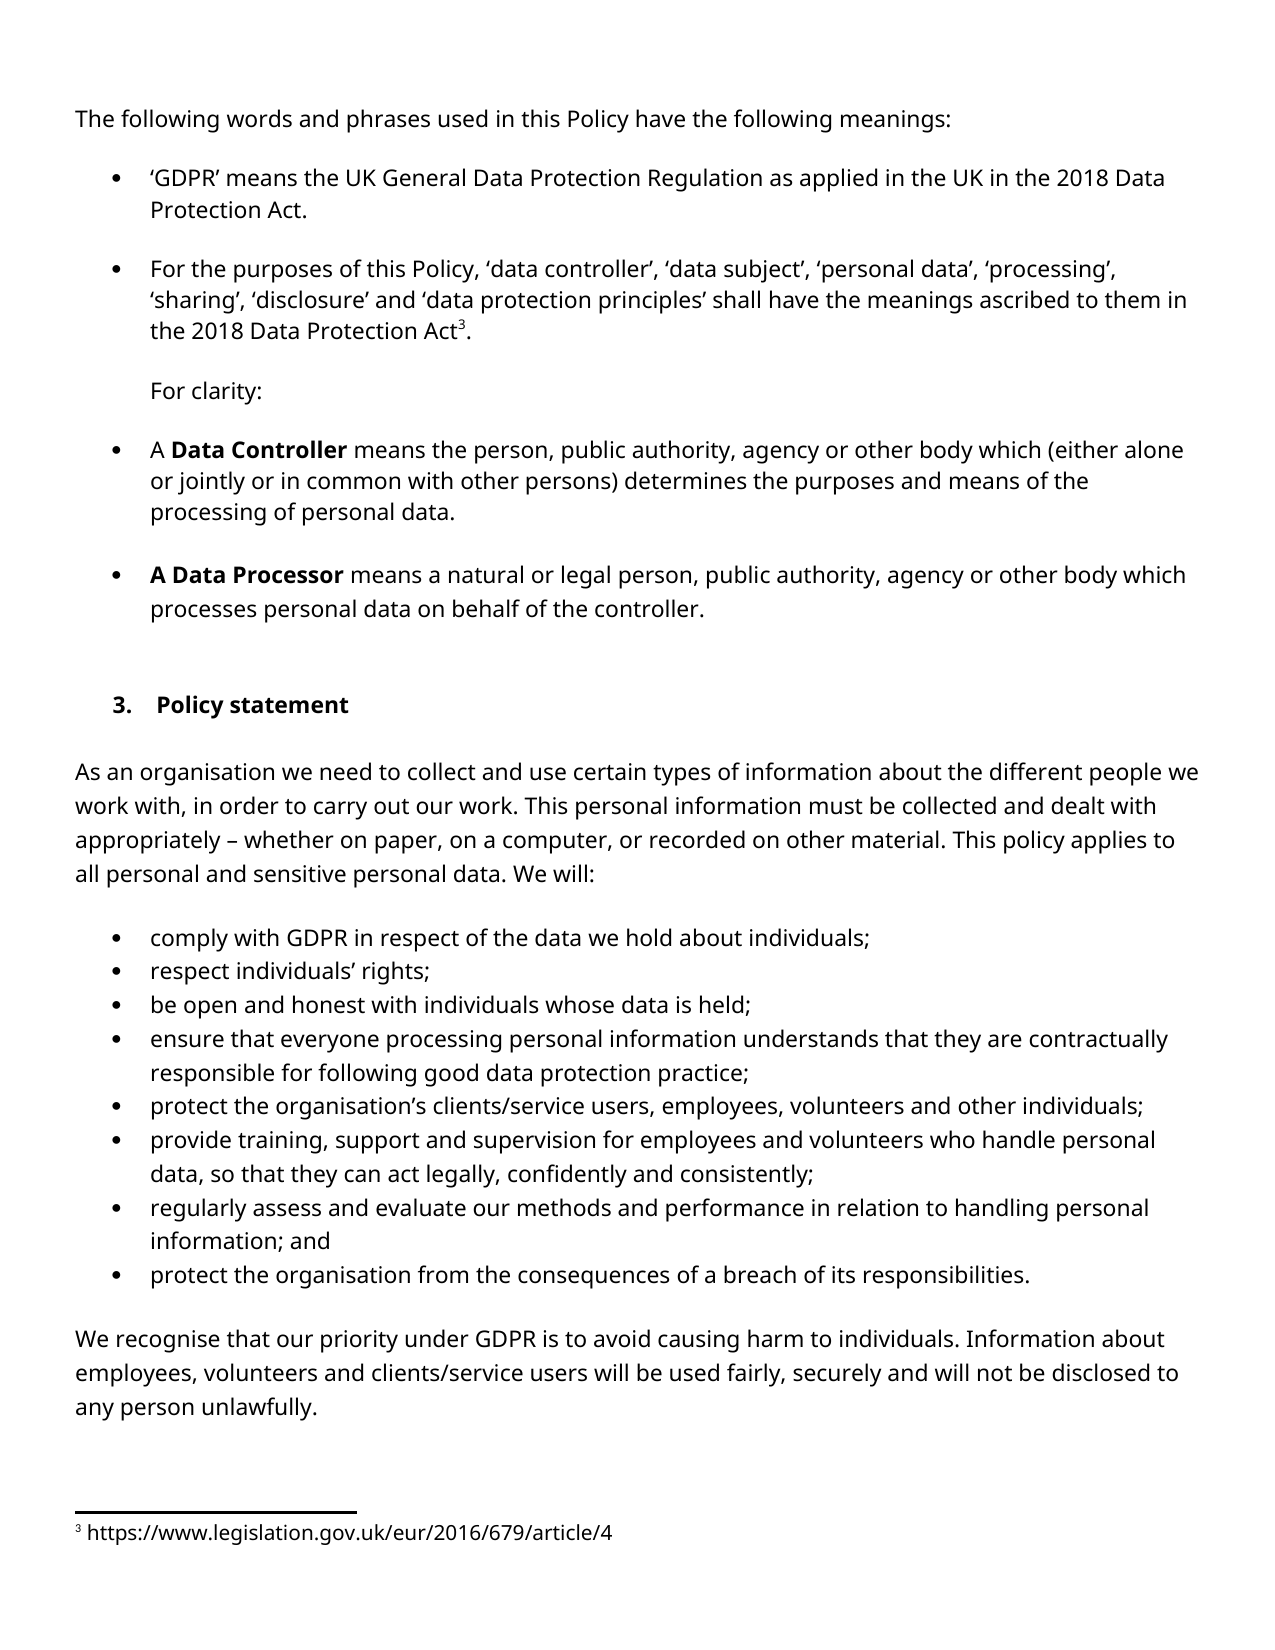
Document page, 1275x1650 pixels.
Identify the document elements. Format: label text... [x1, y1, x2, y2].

list be open and honest with individuals whose data is held; [112, 989, 1200, 1020]
list provide training, support and supervision for employees and volunteers who handle personal data, so that they can act legally, confidently and consistently; [112, 1124, 1200, 1189]
list Policy statement [112, 689, 1200, 720]
list protect the organisation from the consequences of a breach of its responsibilities. [112, 1259, 1200, 1290]
list protect the organisation’s clients/service users, employees, volunteers and other individuals; [112, 1090, 1200, 1122]
list respect individuals’ rights; [112, 955, 1200, 987]
list A Data Processor means a natural or legal person, public authority, agency or other body which processes personal data on behalf of the controller. [112, 559, 1200, 624]
list A Data Controller means the person, public authority, agency or other body which (either alone or jointly or in common with other persons) determines the purposes and means of the processing of personal data. [112, 434, 1200, 528]
list comply with GDPR in respect of the data we hold about individuals; [112, 922, 1200, 953]
list For the purposes of this Policy, ‘data controller’, ‘data subject’, ‘personal data’, ‘processing’, ‘sharing’, ‘disclosure’ and ‘data protection principles’ shall have the meanings ascribed to them in the 2018 Data Protection Act. [112, 253, 1200, 347]
text The following words and phrases used in this Policy have the following meanings: [75, 103, 1200, 134]
text We recognise that our priority under GDPR is to avoid causing harm to individuals. Information about employees, volunteers and clients/service users will be used fairly, securely and will not be disclosed to any person unlawfully. [75, 1323, 1200, 1422]
list ensure that everyone processing personal information understands that they are contractually responsible for following good data protection practice; [112, 1023, 1200, 1088]
text For clarity: [75, 374, 1200, 406]
list ‘GDPR’ means the UK General Data Protection Regulation as applied in the UK in the 2018 Data Protection Act. [112, 162, 1200, 225]
text As an organisation we need to collect and use certain types of information about the different people we work with, in order to carry out our work. This personal information must be collected and dealt with appropriately – whether on paper, on a computer, or recorded on other material. This policy applies to all personal and sensitive personal data. We will: [75, 756, 1200, 889]
list regularly assess and evaluate our methods and performance in relation to handling personal information; and [112, 1192, 1200, 1257]
